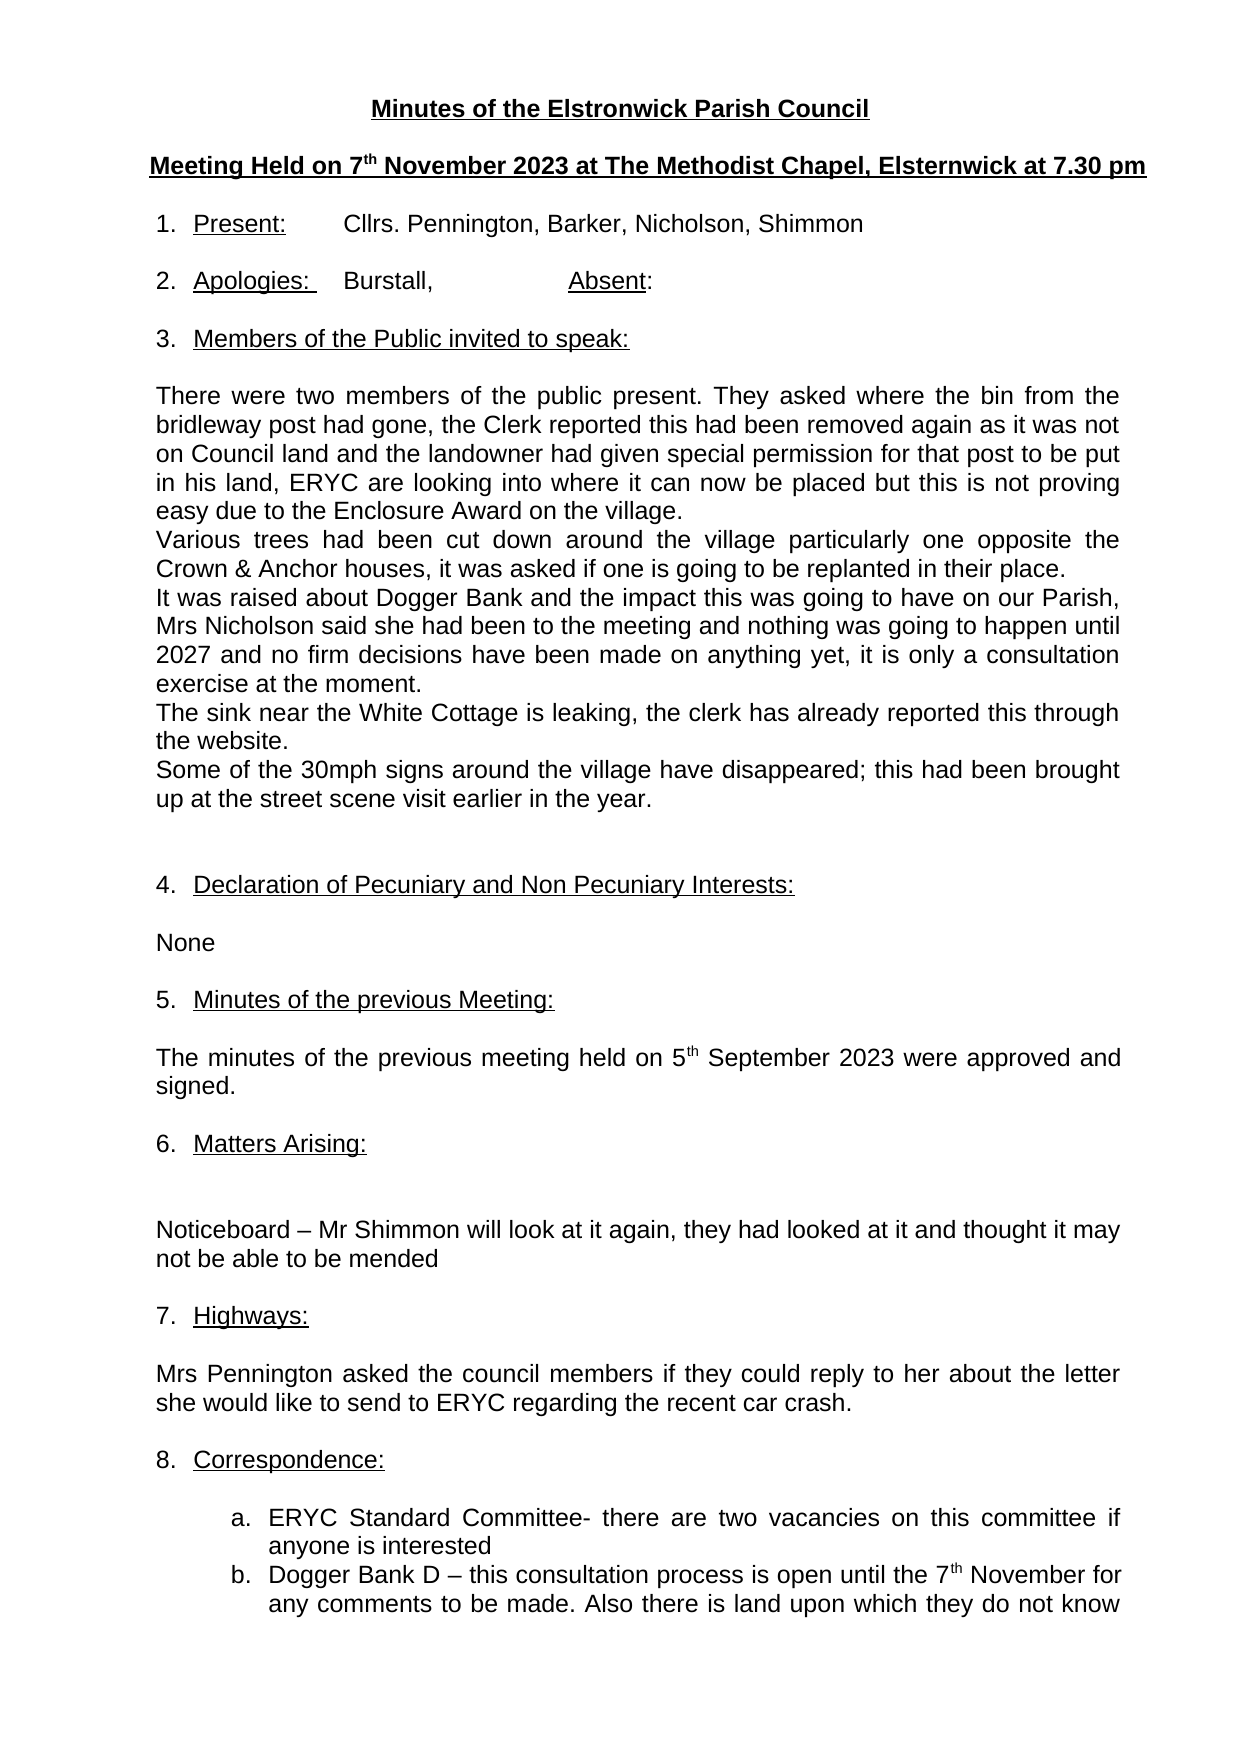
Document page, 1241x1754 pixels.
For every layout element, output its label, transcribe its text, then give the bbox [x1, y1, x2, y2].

list Minutes of the previous Meeting: [156, 985, 1122, 1014]
list Members of the Public invited to speak: [156, 324, 1122, 352]
list Correspondence: [156, 1445, 1122, 1474]
text Some of the 30mph signs around the village have disappeared; this had been brought up at the street scene visit earlier in the year. [156, 755, 1122, 812]
text There were two members of the public present. They asked where the bin from the bridleway post had gone, the Clerk reported this had been removed again as it was not on Council land and the landowner had given special permission for that post to be put in his land, ERYC are looking into where it can now be placed but this is not proving easy due to the Enclosure Award on the village. [156, 381, 1122, 525]
text Various trees had been cut down around the village particularly one opposite the Crown & Anchor houses, it was asked if one is going to be replanted in their place. [156, 525, 1122, 582]
list ERYC Standard Committee- there are two vacancies on this committee if anyone is interested [231, 1502, 1122, 1560]
list Declaration of Pecuniary and Non Pecuniary Interests: [156, 870, 1122, 899]
list Highways: [156, 1301, 1122, 1330]
text The sink near the White Cottage is leaking, the clerk has already reported this through the website. [156, 697, 1122, 755]
text The minutes of the previous meeting held on 5th September 2023 were approved and signed. [156, 1042, 1122, 1100]
text Mrs Pennington asked the council members if they could reply to her about the letter she would like to send to ERYC regarding the recent car crash. [156, 1359, 1122, 1416]
list Matters Arising: [156, 1129, 1122, 1157]
text Noticeboard – Mr Shimmon will look at it again, they had looked at it and thought it may not be able to be mended [156, 1215, 1122, 1272]
title Minutes of the Elstronwick Parish Council [118, 94, 1122, 122]
text It was raised about Dogger Bank and the impact this was going to have on our Parish, Mrs Nicholson said she had been to the meeting and nothing was going to happen until 2027 and no firm decisions have been made on anything yet, it is only a consultation exercise at the moment. [156, 582, 1122, 697]
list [231, 1560, 1122, 1617]
text None [156, 927, 1122, 956]
list Present: Cllrs. Pennington, Barker, Nicholson, Shimmon [156, 209, 1122, 237]
list Apologies: Burstall, Absent: [156, 266, 1122, 295]
text Meeting Held on 7th November 2023 at The Methodist Chapel, Elsternwick at 7.30 pm [118, 151, 1178, 180]
